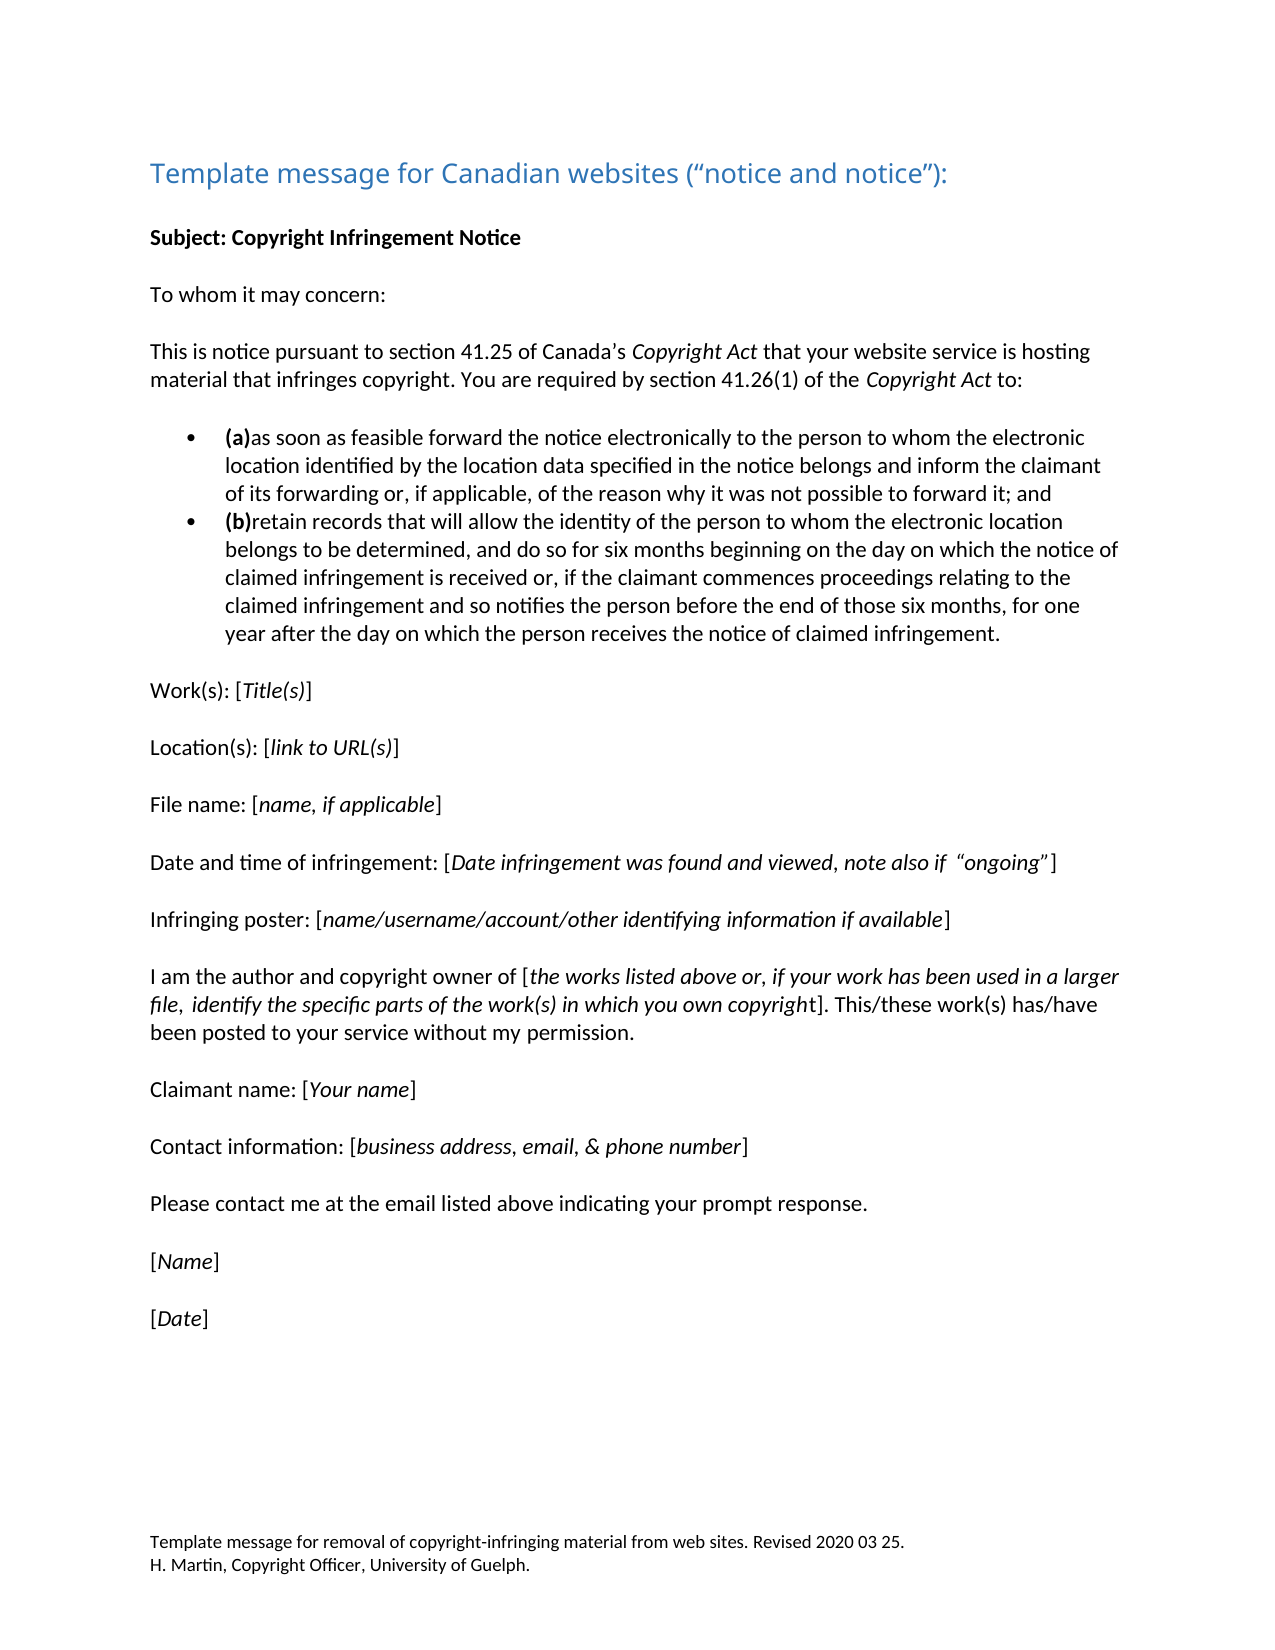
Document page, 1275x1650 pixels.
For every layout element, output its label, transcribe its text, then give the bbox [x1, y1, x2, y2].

list (a)as soon as feasible forward the notice electronically to the person to whom the electronic location identified by the location data specified in the notice belongs and inform the claimant of its forwarding or, if applicable, of the reason why it was not possible to forward it; and [187, 423, 1125, 507]
text Infringing poster: [name/username/account/other identifying information if available] [150, 905, 1125, 933]
text Subject: Copyright Infringement Notice [150, 223, 1125, 251]
text Claimant name: [Your name] [150, 1075, 1125, 1103]
subtitle Template message for Canadian websites (“notice and notice”): [150, 154, 1125, 191]
text Please contact me at the email listed above indicating your prompt response. [150, 1189, 1125, 1218]
text [Name] [150, 1247, 1125, 1275]
text Contact information: [business address, email, & phone number] [150, 1132, 1125, 1160]
text Location(s): [link to URL(s)] [150, 733, 1125, 761]
text Date and time of infringement: [Date infringement was found and viewed, note also if “ongoing”] [150, 848, 1125, 876]
text This is notice pursuant to section 41.25 of Canada’s Copyright Act that your website service is hosting material that infringes copyright. You are required by section 41.26(1) of the Copyright Act to: [150, 337, 1125, 393]
text I am the author and copyright owner of [the works listed above or, if your work has been used in a larger file, identify the specific parts of the work(s) in which you own copyright]. This/these work(s) has/have been posted to your service without my permission. [150, 962, 1125, 1046]
text To whom it may concern: [150, 280, 1125, 308]
text File name: [name, if applicable] [150, 790, 1125, 818]
text Work(s): [Title(s)] [150, 676, 1125, 704]
list (b)retain records that will allow the identity of the person to whom the electronic location belongs to be determined, and do so for six months beginning on the day on which the notice of claimed infringement is received or, if the claimant commences proceedings relating to the claimed infringement and so notifies the person before the end of those six months, for one year after the day on which the person receives the notice of claimed infringement. [187, 507, 1125, 647]
text [Date] [150, 1304, 1125, 1332]
